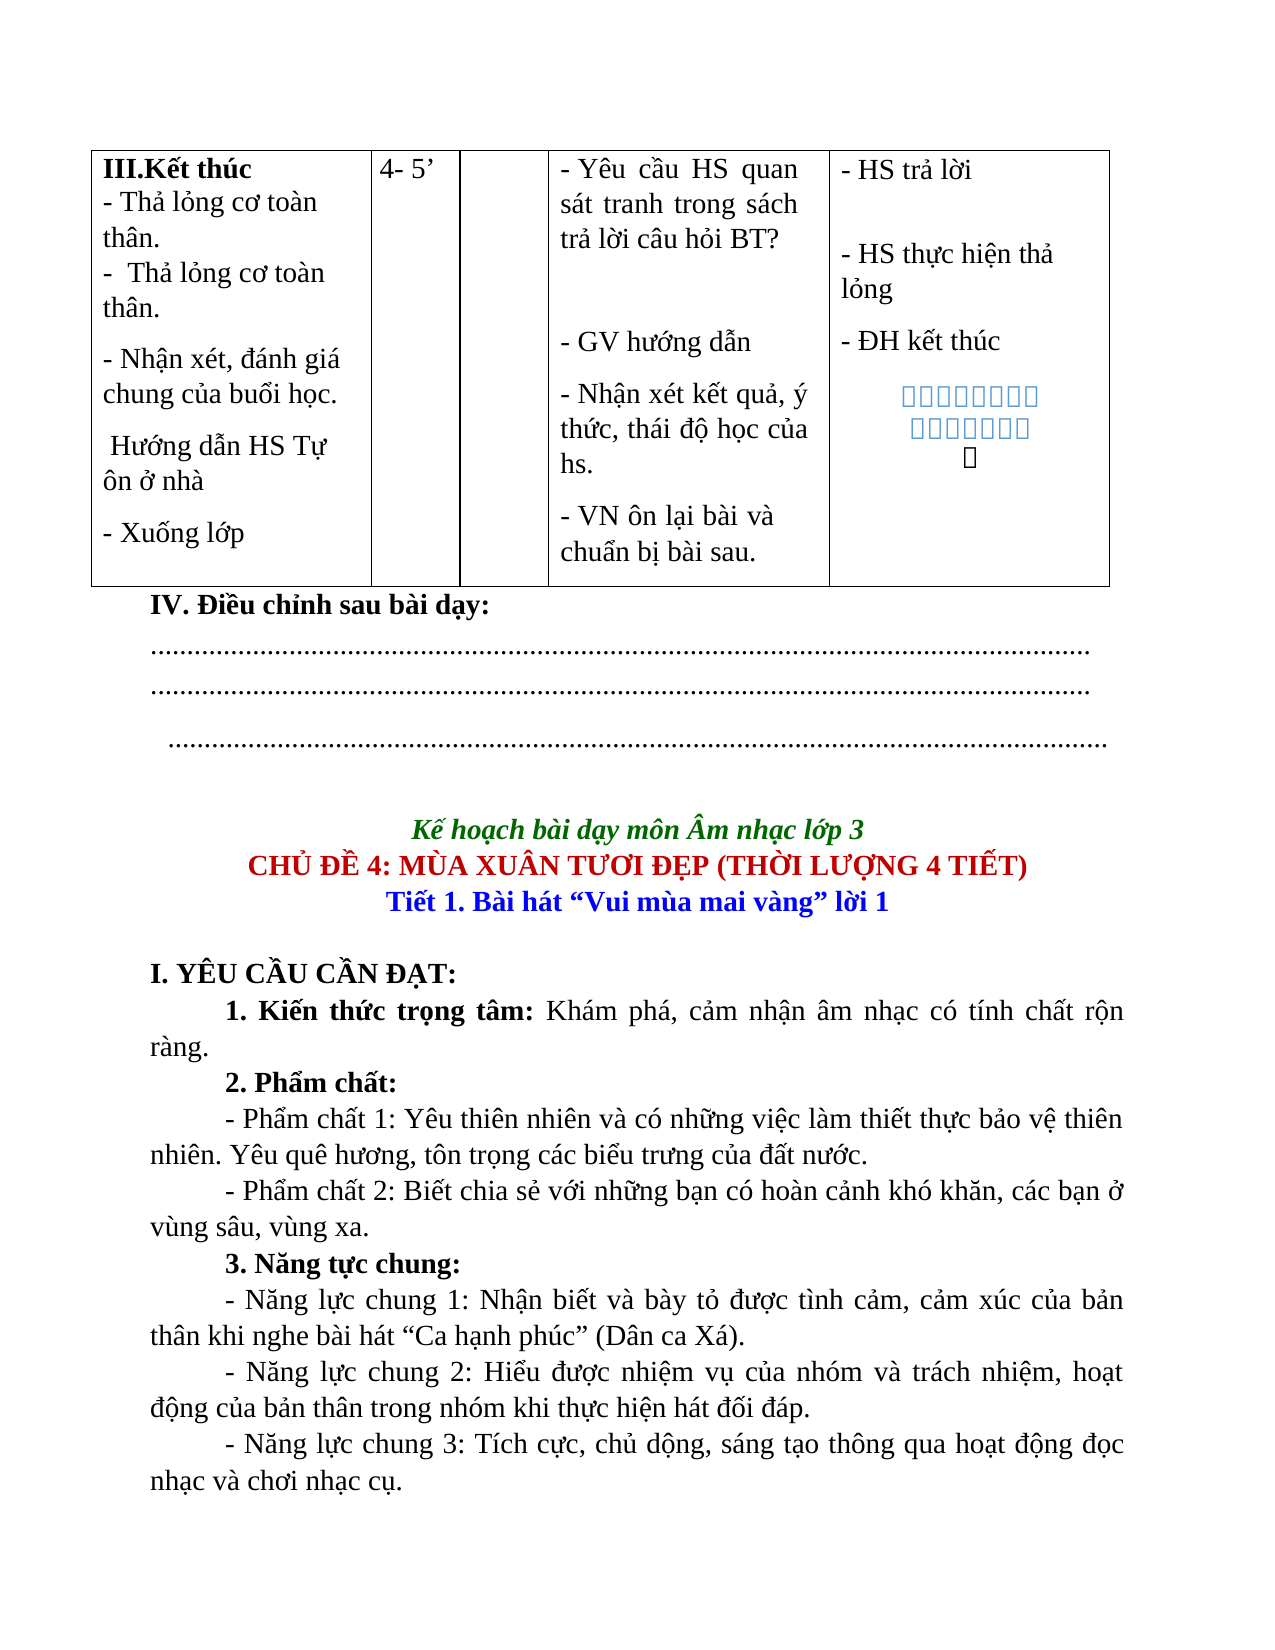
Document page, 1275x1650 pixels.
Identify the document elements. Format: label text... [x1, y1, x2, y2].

text Kế hoạch bài dạy môn Âm nhạc lớp 3 [150, 812, 1125, 846]
table_header - HS trả lời HS thực hiện thả lỏng ĐH kết thúc    [830, 151, 1109, 586]
text IV. Điều chỉnh sau bài dạy: [150, 587, 1125, 620]
text 1. Kiến thức trọng tâm: Khám phá, cảm nhận âm nhạc có tính chất rộn ràng. [150, 993, 1125, 1062]
table_header III.Kết thúc - Thả lỏng cơ toàn thân. Thả lỏng cơ toàn thân. Nhận xét, đánh giá chung của buổi học. Hướng dẫn HS Tự ôn ở nhà Xuống lớp [92, 151, 371, 586]
text Tiết 1. Bài hát “Vui mùa mai vàng” lời 1 [150, 884, 1125, 918]
text - Năng lực chung 1: Nhận biết và bày tỏ được tình cảm, cảm xúc của bản thân khi nghe bài hát “Ca hạnh phúc” (Dân ca Xá). [150, 1282, 1125, 1352]
text - Phẩm chất 1: Yêu thiên nhiên và có những việc làm thiết thực bảo vệ thiên nhiên. Yêu quê hương, tôn trọng các biểu trưng của đất nước. [150, 1101, 1125, 1171]
text ................................................................................................................................. [150, 667, 1125, 701]
text ................................................................................................................................. [150, 627, 1125, 661]
text - Phẩm chất 2: Biết chia sẻ với những bạn có hoàn cảnh khó khăn, các bạn ở vùng sâu, vùng xa. [150, 1173, 1125, 1243]
text 3. Năng tực chung: [150, 1246, 1125, 1279]
text ................................................................................................................................. [150, 720, 1125, 753]
text CHỦ ĐỀ 4: MÙA XUÂN TƯƠI ĐẸP (THỜI LƯỢNG 4 TIẾT) [150, 848, 1125, 882]
text 2. Phẩm chất: [150, 1065, 1125, 1098]
text I. YÊU CẦU CẦN ĐẠT: [150, 957, 1125, 990]
table_header [461, 151, 548, 586]
text - Năng lực chung 3: Tích cực, chủ dộng, sáng tạo thông qua hoạt động đọc nhạc và chơi nhạc cụ. [150, 1426, 1125, 1496]
table_header 4- 5’ [372, 151, 459, 586]
text - Năng lực chung 2: Hiểu được nhiệm vụ của nhóm và trách nhiệm, hoạt động của bản thân trong nhóm khi thực hiện hát đối đáp. [150, 1354, 1125, 1424]
table_header Yêu cầu HS quan sát tranh trong sách trả lời câu hỏi BT? GV hướng dẫn Nhận xét kết quả, ý thức, thái độ học của hs. VN ôn lại bài và chuẩn bị bài sau. [549, 151, 829, 586]
